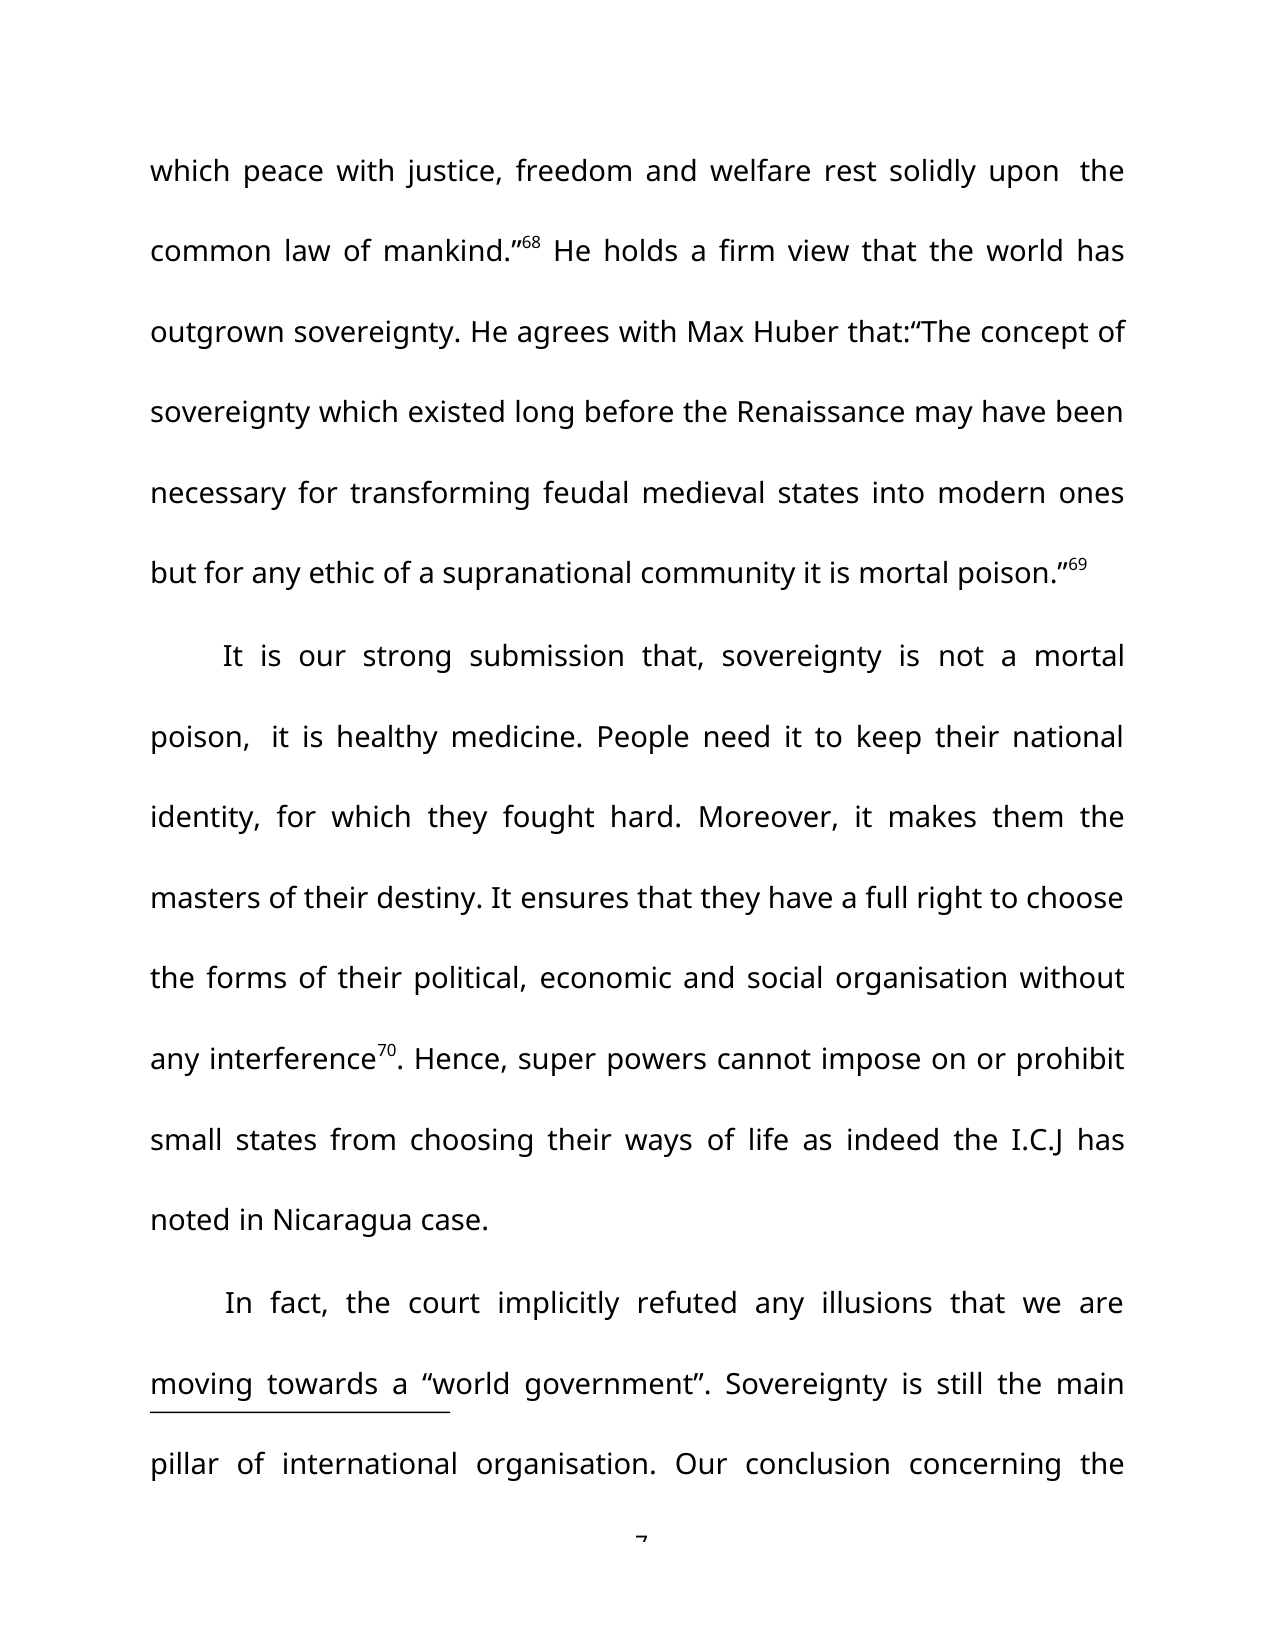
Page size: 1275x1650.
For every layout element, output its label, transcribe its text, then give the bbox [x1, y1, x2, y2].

text which peace with justice, freedom and welfare rest solidly upon the common law of mankind.”68 He holds a firm view that the world has outgrown sovereignty. He agrees with Max Huber that:“The concept of sovereignty which existed long before the Renaissance may have been necessary for transforming feudal medieval states into modern ones but for any ethic of a supranational community it is mortal poison.”69 [150, 150, 1125, 592]
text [150, 1283, 1125, 1483]
text It is our strong submission that, sovereignty is not a mortal poison, it is healthy medicine. People need it to keep their national identity, for which they fought hard. Moreover, it makes them the masters of their destiny. It ensures that they have a full right to choose the forms of their political, economic and social organisation without any interference70. Hence, super powers cannot impose on or prohibit small states from choosing their ways of life as indeed the I.C.J has noted in Nicaragua case. [150, 636, 1125, 1239]
